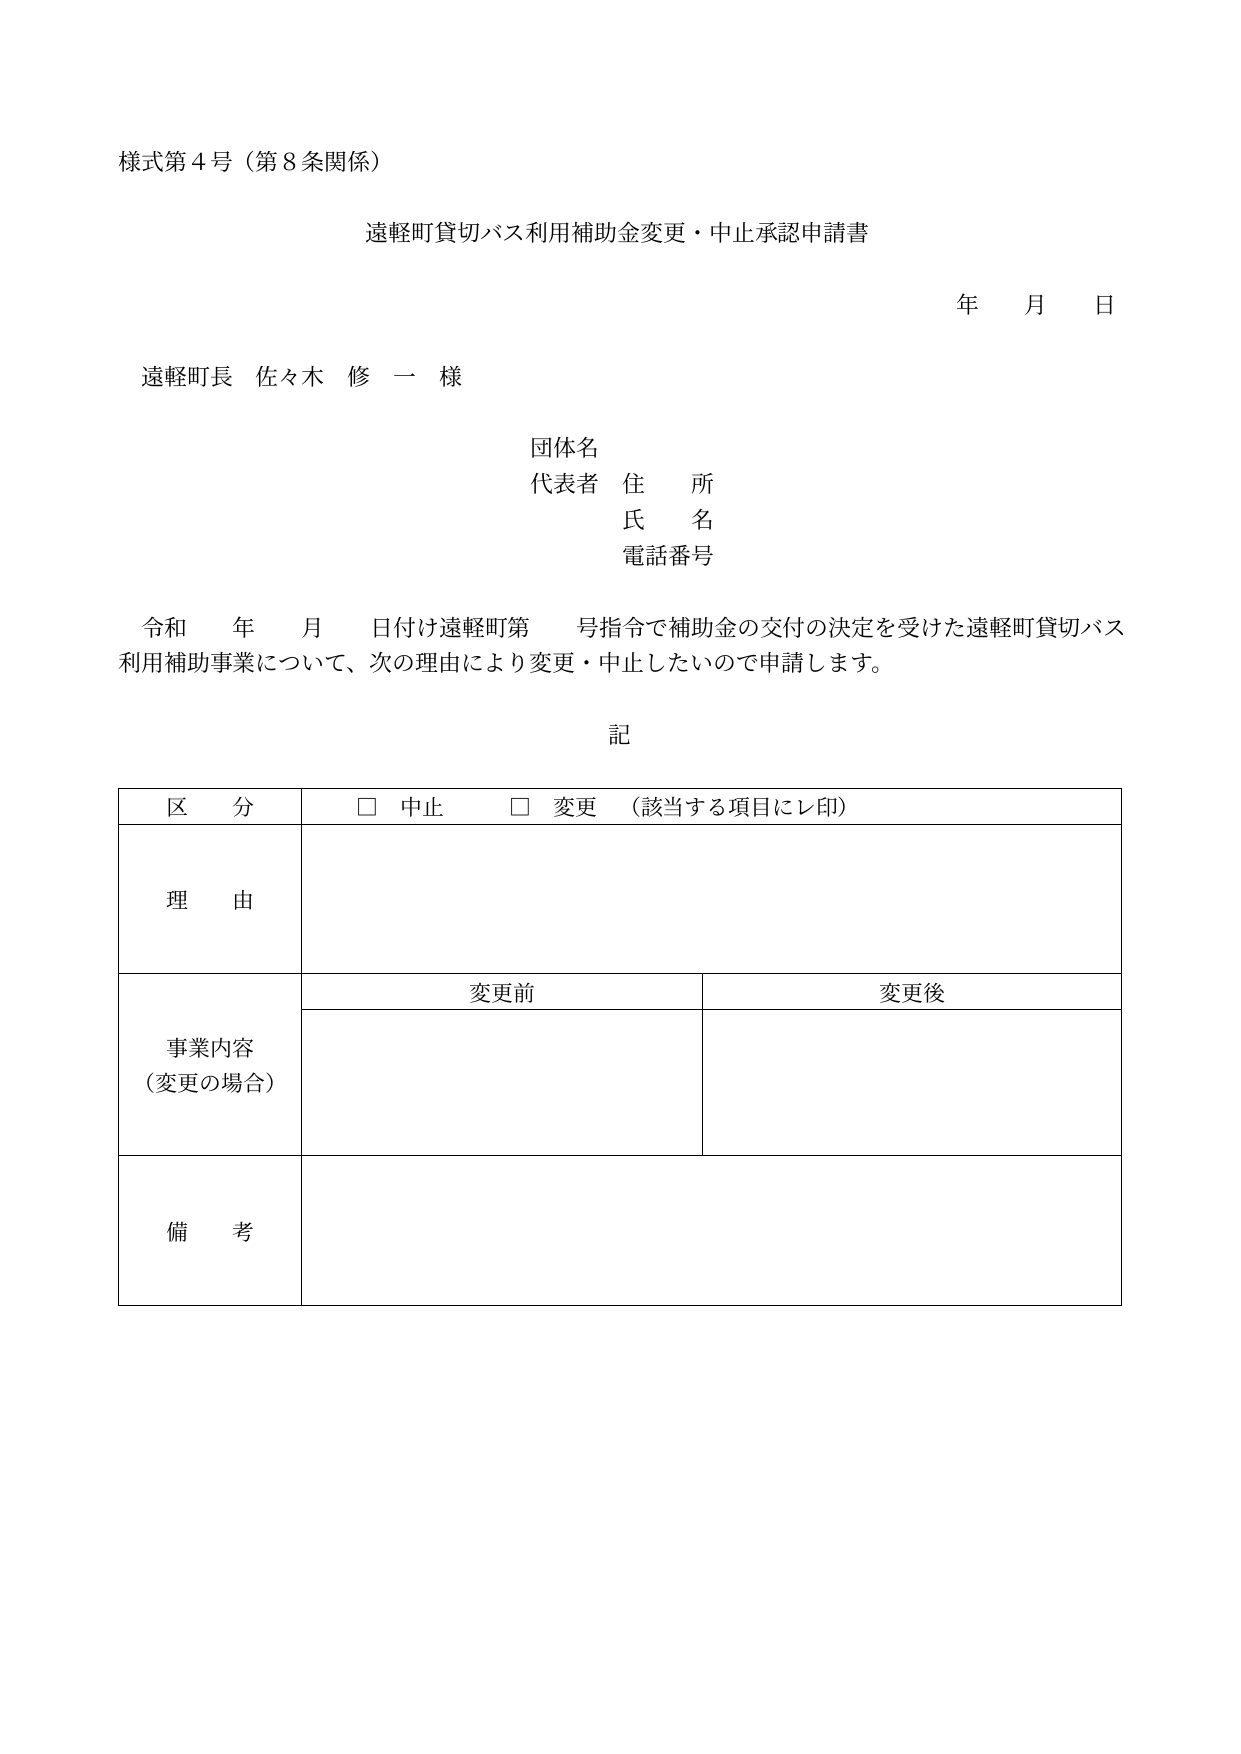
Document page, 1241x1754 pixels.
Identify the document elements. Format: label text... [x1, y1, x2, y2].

text 電話番号 [118, 537, 1116, 572]
table_cell [302, 1010, 702, 1155]
text 団体名 [118, 429, 1116, 465]
text 氏 名 [118, 501, 1116, 537]
text 令和 年 月 日付け遠軽町第 号指令で補助金の交付の決定を受けた遠軽町貸切バス利用補助事業について、次の理由により変更・中止したいので申請します。 [118, 608, 1126, 680]
text 遠軽町貸切バス利用補助金変更・中止承認申請書 [118, 214, 1116, 250]
table_cell [302, 825, 1121, 972]
table_cell [703, 1010, 1121, 1155]
table_cell 変更前 [302, 974, 702, 1009]
text 年 月 日 [118, 286, 1116, 322]
table_cell 事業内容 （変更の場合） [119, 974, 301, 1155]
text 遠軽町長 佐々木 修 一 様 [118, 357, 1116, 393]
table_header 区 分 [119, 789, 301, 824]
text 様式第４号（第８条関係） [118, 142, 1116, 178]
subtitle 記 [118, 716, 1122, 752]
table_cell 備 考 [119, 1156, 301, 1305]
text 代表者 住 所 [118, 465, 1116, 501]
table_cell 変更後 [703, 974, 1121, 1009]
table_cell [302, 1156, 1121, 1305]
table_cell 理 由 [119, 825, 301, 972]
table_header □ 中止 □ 変更 （該当する項目にレ印） [302, 789, 1121, 824]
